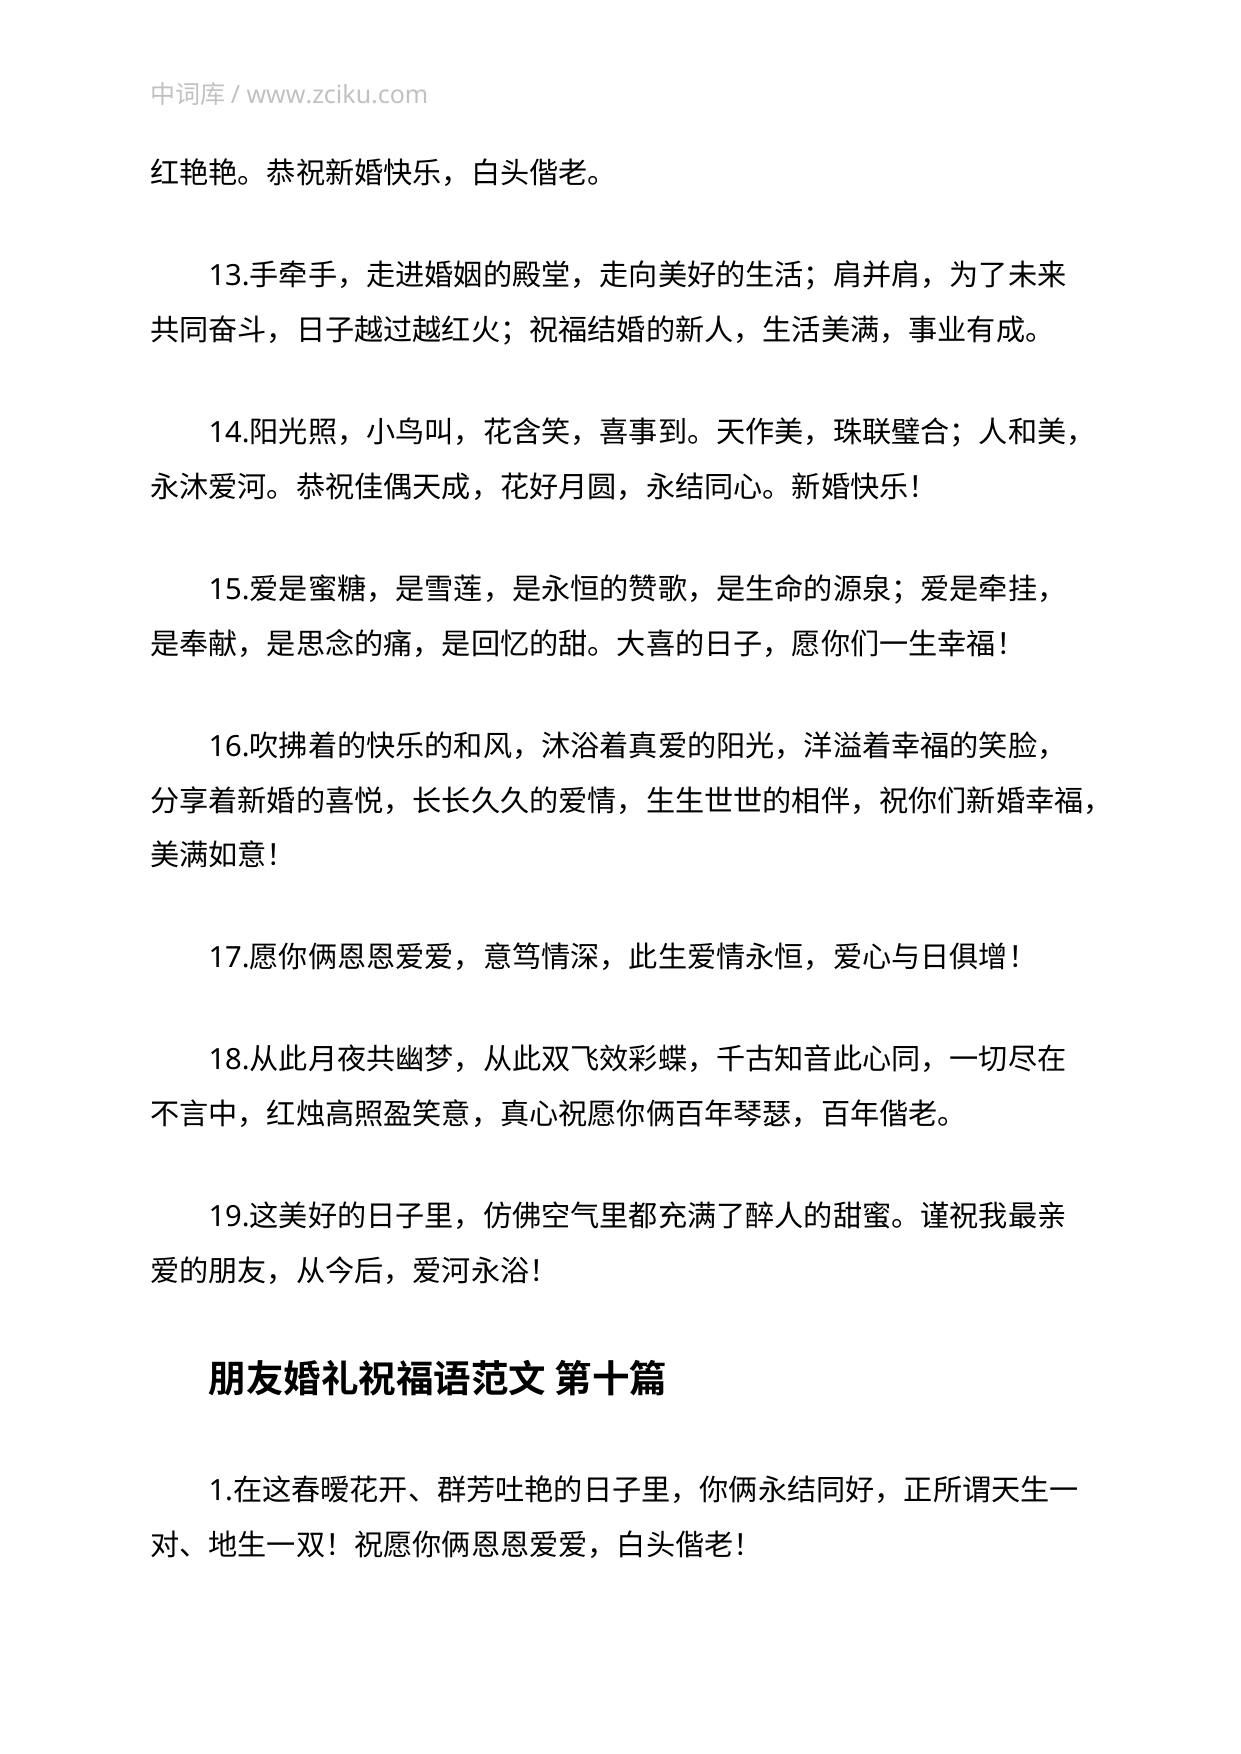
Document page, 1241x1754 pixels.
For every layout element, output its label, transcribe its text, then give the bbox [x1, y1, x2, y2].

text 18.从此月夜共幽梦，从此双飞效彩蝶，千古知音此心同，一切尽在不言中，红烛高照盈笑意，真心祝愿你俩百年琴瑟，百年偕老。 [150, 1036, 1090, 1133]
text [150, 150, 1090, 192]
text 14.阳光照，小鸟叫，花含笑，喜事到。天作美，珠联璧合；人和美，永沐爱河。恭祝佳偶天成，花好月圆，永结同心。新婚快乐！ [150, 408, 1090, 506]
text 15.爱是蜜糖，是雪莲，是永恒的赞歌，是生命的源泉；爱是牵挂，是奉献，是思念的痛，是回忆的甜。大喜的日子，愿你们一生幸福！ [150, 565, 1090, 663]
text 19.这美好的日子里，仿佛空气里都充满了醉人的甜蜜。谨祝我最亲爱的朋友，从今后，爱河永浴！ [150, 1192, 1090, 1290]
text 17.愿你俩恩恩爱爱，意笃情深，此生爱情永恒，爱心与日俱增！ [150, 934, 1090, 976]
text 13.手牵手，走进婚姻的殿堂，走向美好的生活；肩并肩，为了未来共同奋斗，日子越过越红火；祝福结婚的新人，生活美满，事业有成。 [150, 252, 1090, 349]
text 1.在这春暧花开、群芳吐艳的日子里，你俩永结同好，正所谓天生一对、地生一双！祝愿你俩恩恩爱爱，白头偕老！ [150, 1467, 1090, 1564]
text 朋友婚礼祝福语范文 第十篇 [150, 1349, 1090, 1403]
text 16.吹拂着的快乐的和风，沐浴着真爱的阳光，洋溢着幸福的笑脸，分享着新婚的喜悦，长长久久的爱情，生生世世的相伴，祝你们新婚幸福，美满如意！ [150, 722, 1090, 874]
